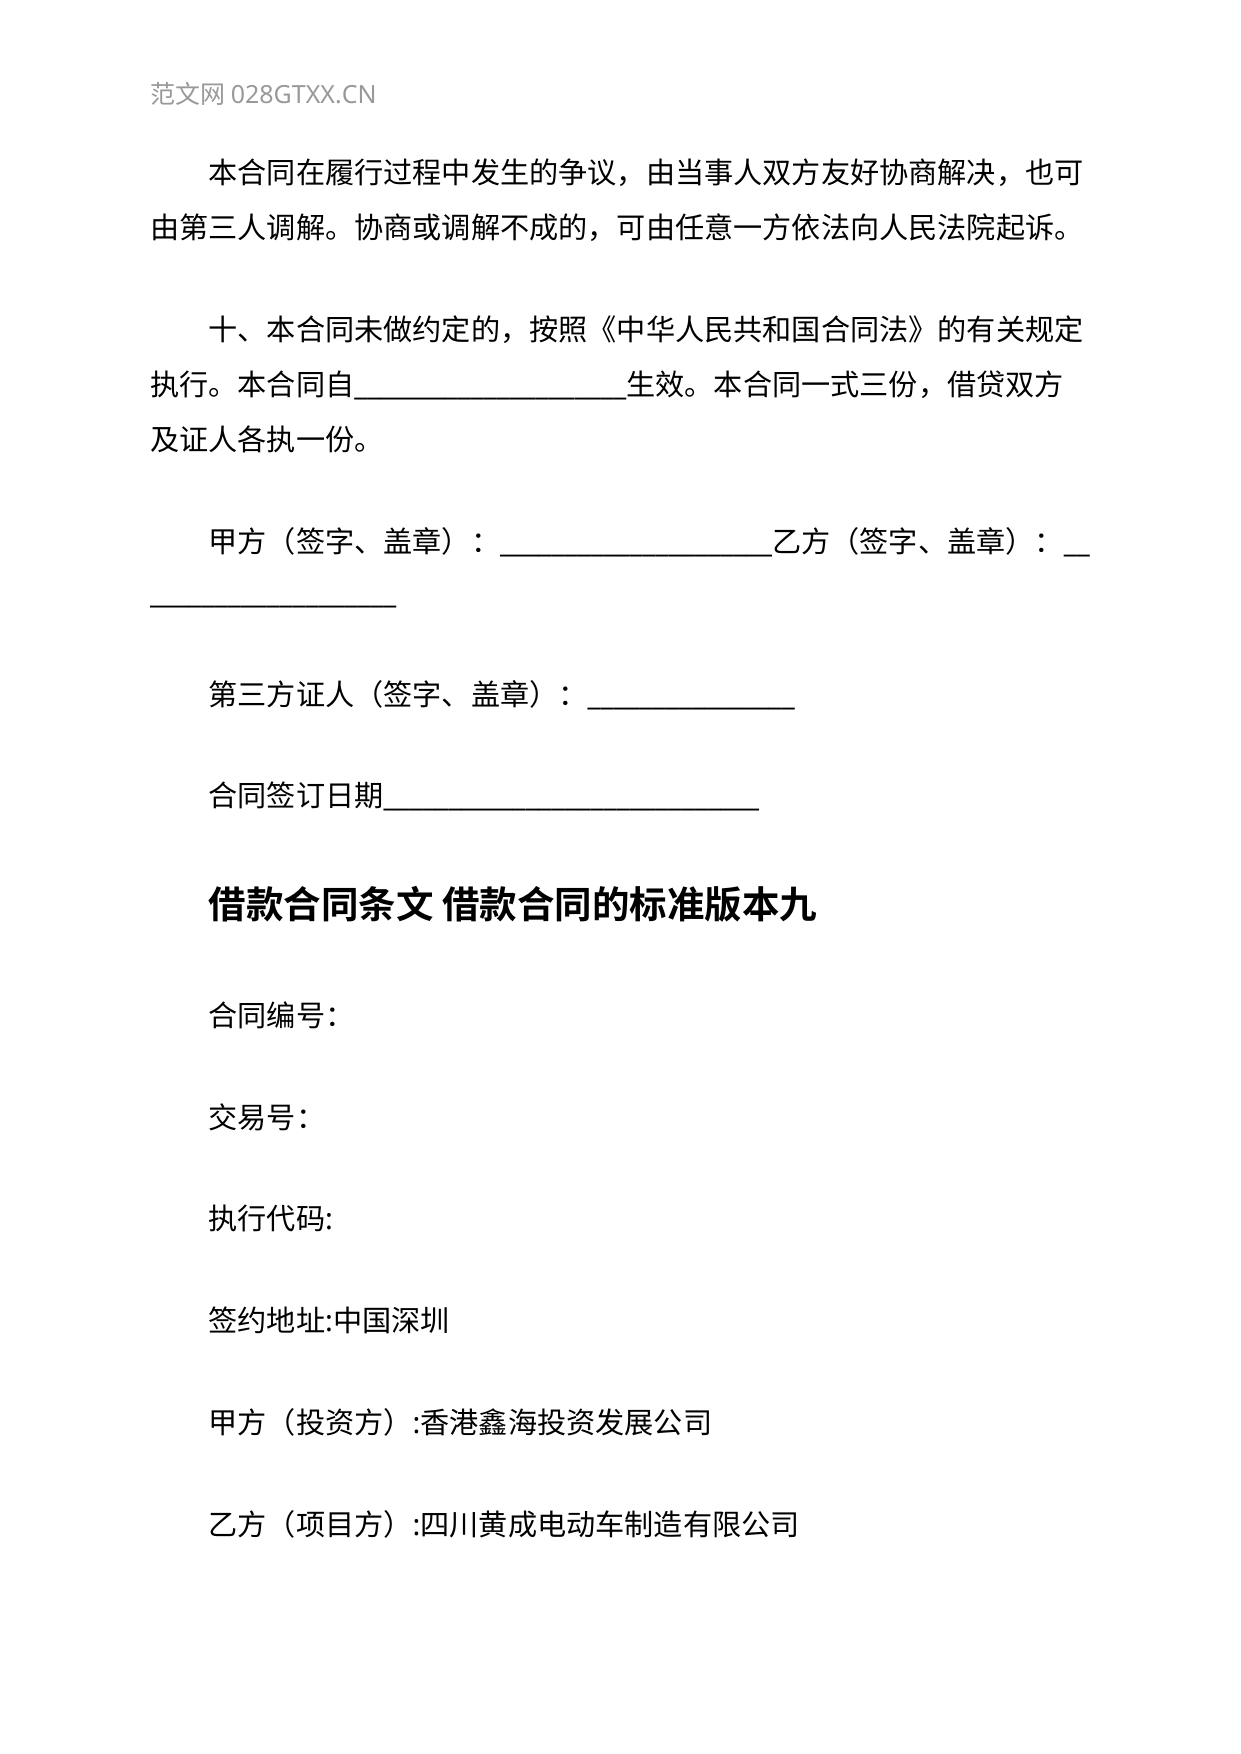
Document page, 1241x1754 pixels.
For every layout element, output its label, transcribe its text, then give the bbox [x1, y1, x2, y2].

text 甲方（签字、盖章）：_____________________乙方（签字、盖章）：_____________________ [150, 518, 1090, 612]
text 第三方证人（签字、盖章）：________________ [150, 671, 1090, 713]
text 合同签订日期_____________________________ [150, 773, 1090, 815]
text 本合同在履行过程中发生的争议，由当事人双方友好协商解决，也可由第三人调解。协商或调解不成的，可由任意一方依法向人民法院起诉。 [150, 150, 1090, 247]
text 乙方（项目方）:四川黄成电动车制造有限公司 [150, 1502, 1090, 1544]
text 签约地址:中国深圳 [150, 1298, 1090, 1340]
text 十、本合同未做约定的，按照《中华人民共和国合同法》的有关规定执行。本合同自_____________________生效。本合同一式三份，借贷双方及证人各执一份。 [150, 307, 1090, 459]
text 借款合同条文 借款合同的标准版本九 [150, 875, 1090, 929]
text 执行代码: [150, 1196, 1090, 1238]
text 甲方（投资方）:香港鑫海投资发展公司 [150, 1400, 1090, 1442]
text 交易号： [150, 1094, 1090, 1136]
text 合同编号： [150, 992, 1090, 1035]
